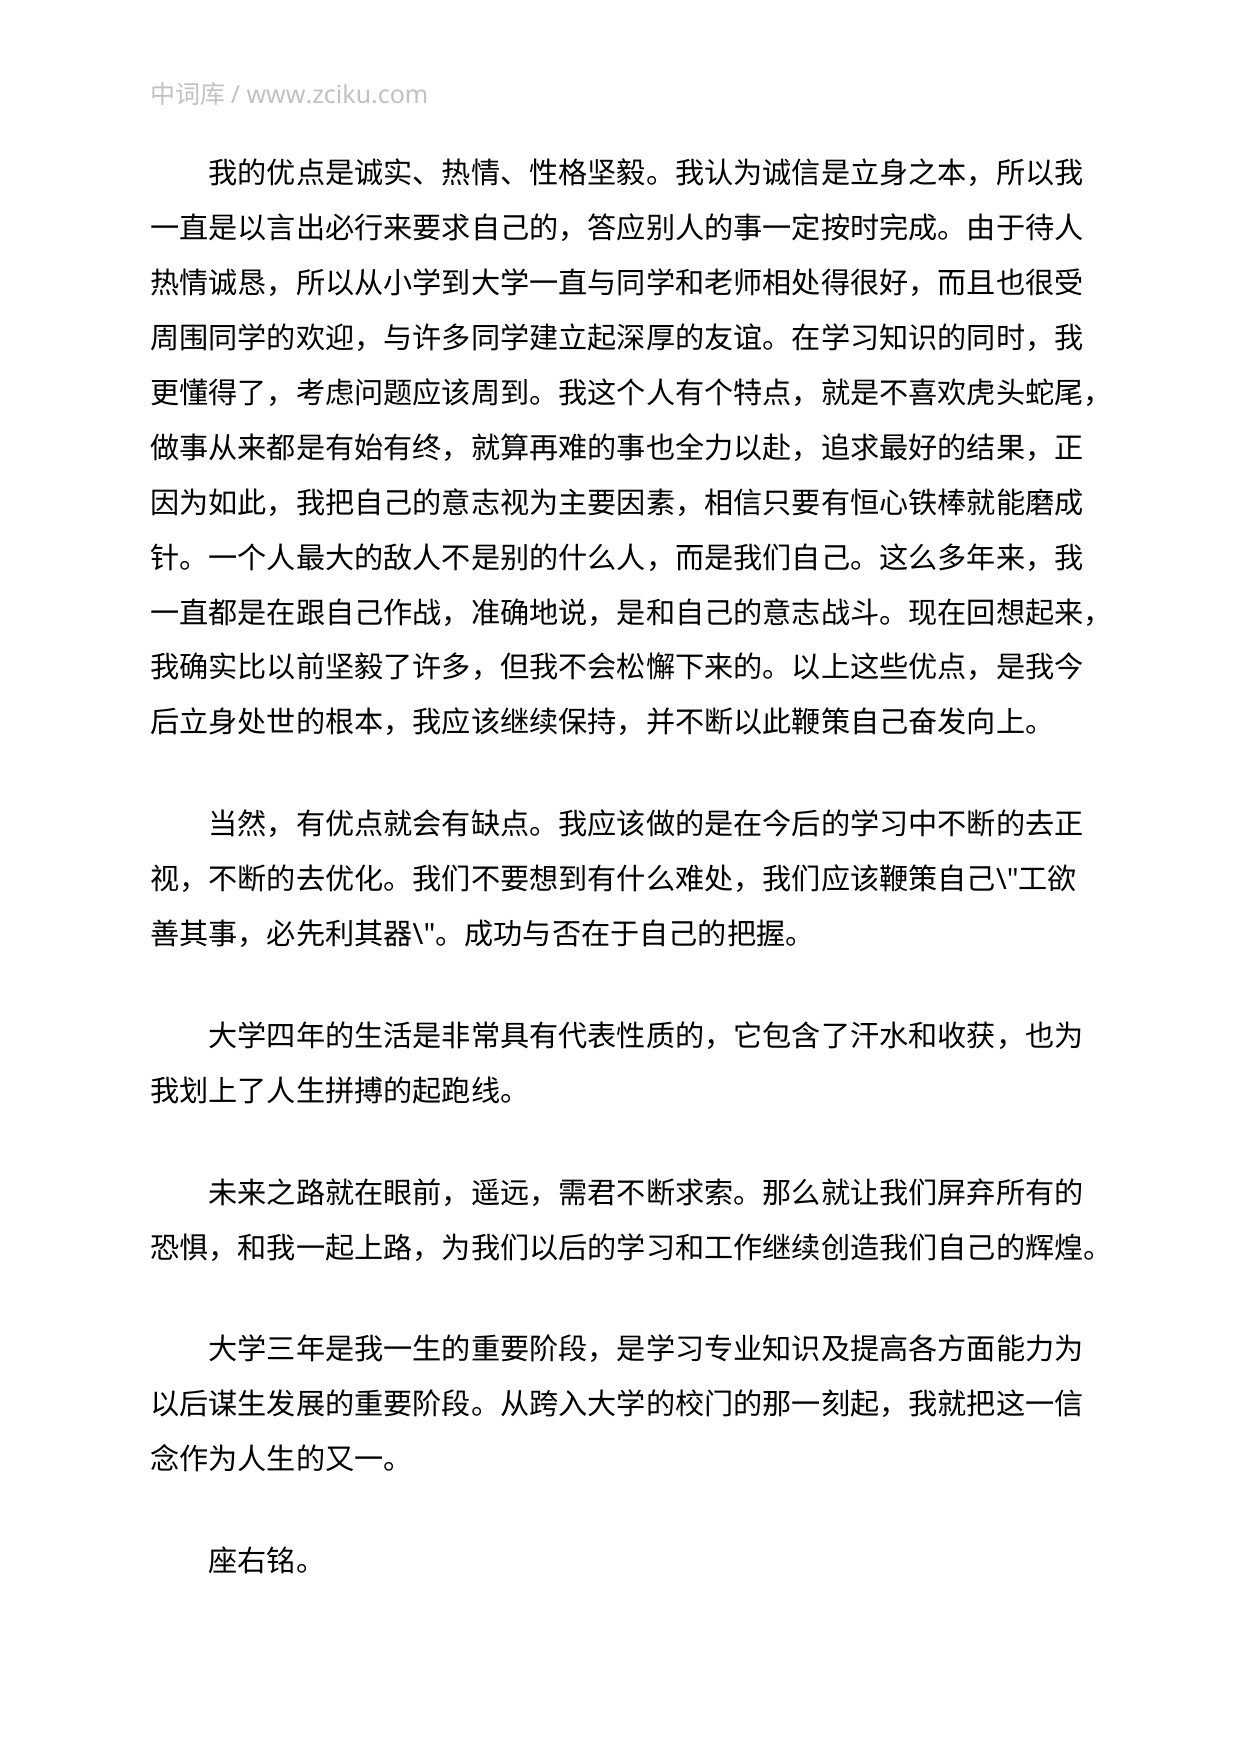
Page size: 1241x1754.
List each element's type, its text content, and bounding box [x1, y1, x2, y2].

text 我的优点是诚实、热情、性格坚毅。我认为诚信是立身之本，所以我一直是以言出必行来要求自己的，答应别人的事一定按时完成。由于待人热情诚恳，所以从小学到大学一直与同学和老师相处得很好，而且也很受周围同学的欢迎，与许多同学建立起深厚的友谊。在学习知识的同时，我更懂得了，考虑问题应该周到。我这个人有个特点，就是不喜欢虎头蛇尾，做事从来都是有始有终，就算再难的事也全力以赴，追求最好的结果，正因为如此，我把自己的意志视为主要因素，相信只要有恒心铁棒就能磨成针。一个人最大的敌人不是别的什么人，而是我们自己。这么多年来，我一直都是在跟自己作战，准确地说，是和自己的意志战斗。现在回想起来，我确实比以前坚毅了许多，但我不会松懈下来的。以上这些优点，是我今后立身处世的根本，我应该继续保持，并不断以此鞭策自己奋发向上。 [150, 150, 1090, 741]
text 座右铭。 [150, 1537, 1090, 1580]
text 大学四年的生活是非常具有代表性质的，它包含了汗水和收获，也为我划上了人生拼搏的起跑线。 [150, 1013, 1090, 1110]
text 未来之路就在眼前，遥远，需君不断求索。那么就让我们屏弃所有的恐惧，和我一起上路，为我们以后的学习和工作继续创造我们自己的辉煌。 [150, 1169, 1090, 1266]
text 大学三年是我一生的重要阶段，是学习专业知识及提高各方面能力为以后谋生发展的重要阶段。从跨入大学的校门的那一刻起，我就把这一信念作为人生的又一。 [150, 1326, 1090, 1478]
text 当然，有优点就会有缺点。我应该做的是在今后的学习中不断的去正视，不断的去优化。我们不要想到有什么难处，我们应该鞭策自己\"工欲善其事，必先利其器\"。成功与否在于自己的把握。 [150, 801, 1090, 953]
